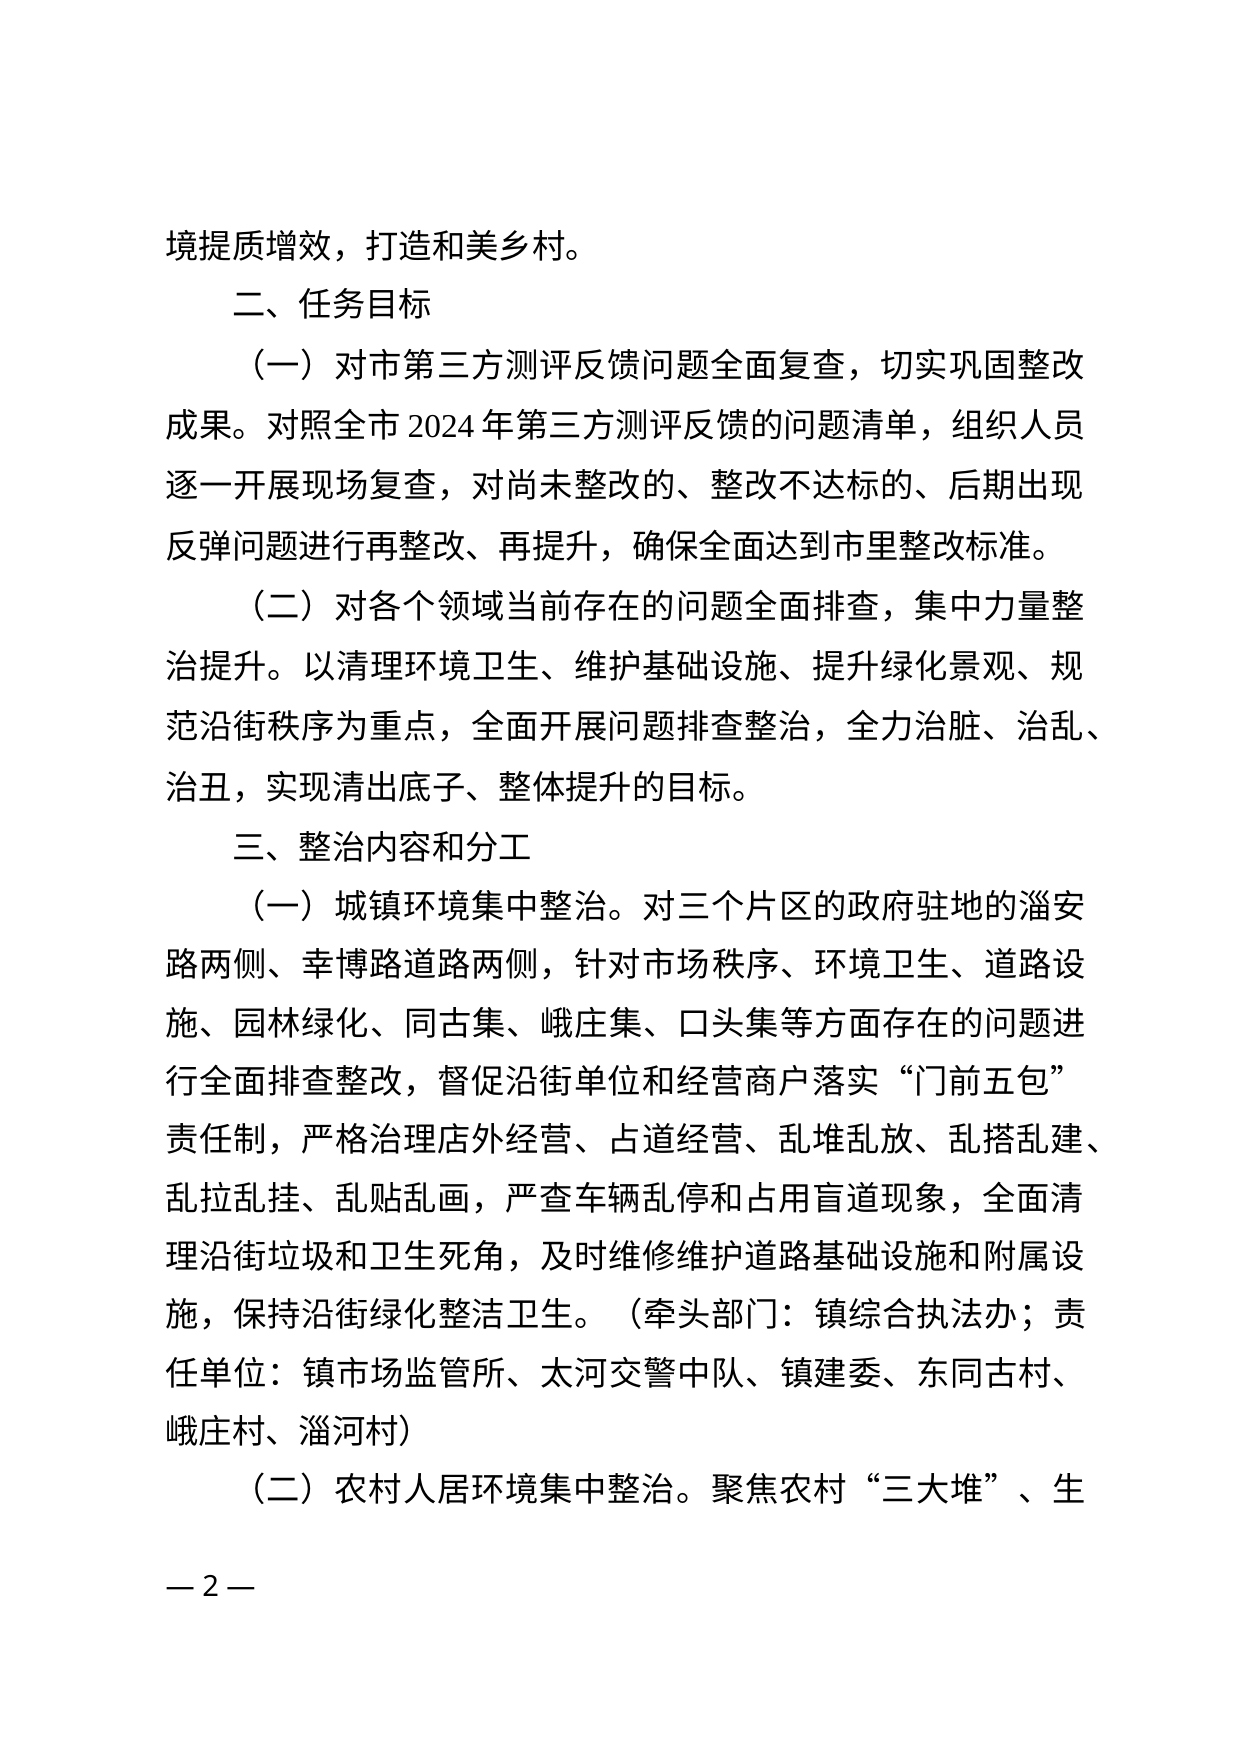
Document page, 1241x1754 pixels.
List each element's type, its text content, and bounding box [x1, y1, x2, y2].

text （一）城镇环境集中整治。对三个片区的政府驻地的淄安路两侧、幸博路道路两侧，针对市场秩序、环境卫生、道路设施、园林绿化、同古集、峨庄集、口头集等方面存在的问题进行全面排查整改，督促沿街单位和经营商户落实“门前五包”责任制，严格治理店外经营、占道经营、乱堆乱放、乱搭乱建、乱拉乱挂、乱贴乱画，严查车辆乱停和占用盲道现象，全面清理沿街垃圾和卫生死角，及时维修维护道路基础设施和附属设施，保持沿街绿化整洁卫生。（牵头部门：镇综合执法办；责任单位：镇市场监管所、太河交警中队、镇建委、东同古村、峨庄村、淄河村） [165, 872, 1087, 1455]
text 三、整治内容和分工 [165, 811, 1087, 872]
text 二、任务目标 [165, 268, 1087, 329]
text （二）对各个领域当前存在的问题全面排查，集中力量整治提升。以清理环境卫生、维护基础设施、提升绿化景观、规范沿街秩序为重点，全面开展问题排查整治，全力治脏、治乱、治丑，实现清出底子、整体提升的目标。 [165, 570, 1087, 811]
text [165, 1455, 1087, 1513]
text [165, 218, 1087, 268]
text （一）对市第三方测评反馈问题全面复查，切实巩固整改成果。对照全市2024年第三方测评反馈的问题清单，组织人员逐一开展现场复查，对尚未整改的、整改不达标的、后期出现反弹问题进行再整改、再提升，确保全面达到市里整改标准。 [165, 329, 1087, 570]
